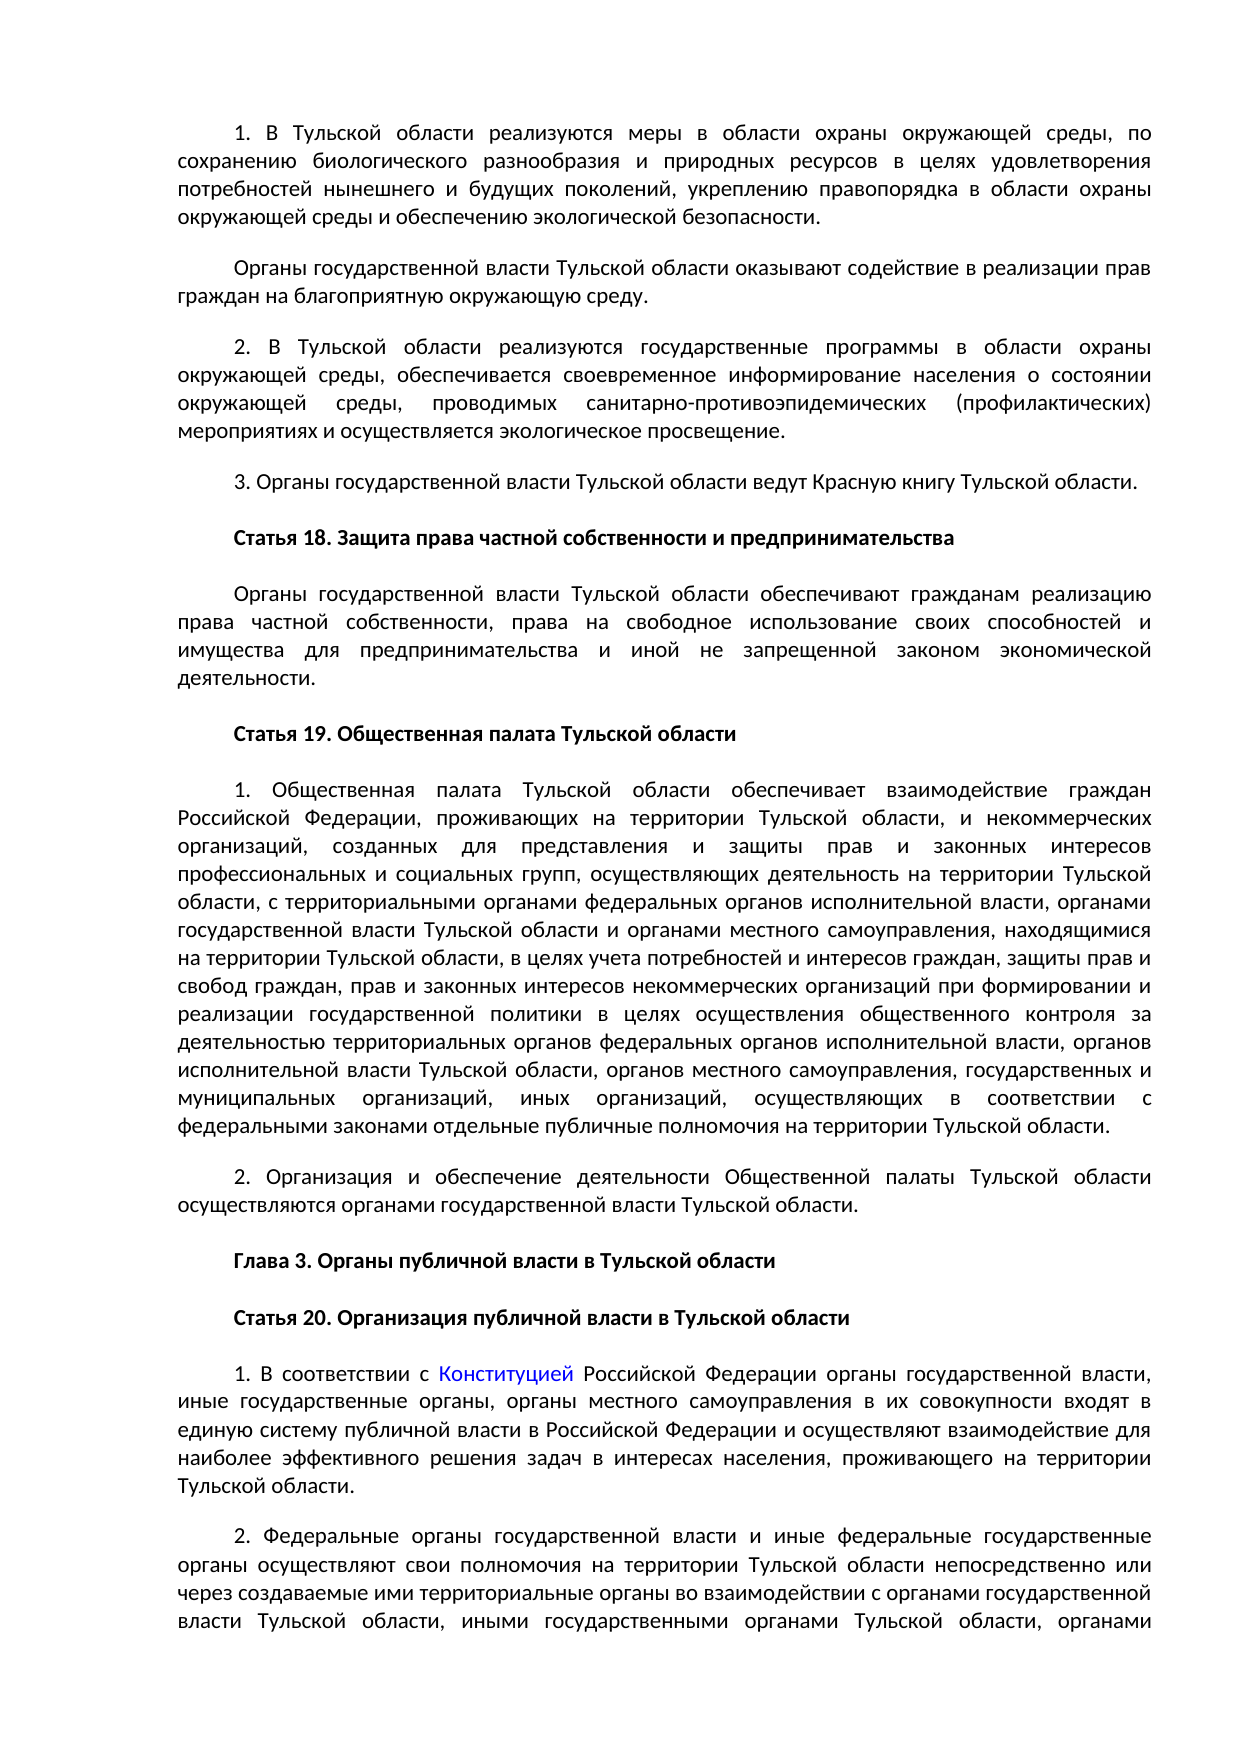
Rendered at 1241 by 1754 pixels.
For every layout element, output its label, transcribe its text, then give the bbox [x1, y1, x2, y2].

title Статья 20. Организация публичной власти в Тульской области [177, 1303, 1152, 1331]
text 3. Органы государственной власти Тульской области ведут Красную книгу Тульской области. [177, 467, 1152, 495]
text Органы государственной власти Тульской области оказывают содействие в реализации прав граждан на благоприятную окружающую среду. [177, 253, 1152, 309]
text 2. В Тульской области реализуются государственные программы в области охраны окружающей среды, обеспечивается своевременное информирование населения о состоянии окружающей среды, проводимых санитарно-противоэпидемических (профилактических) мероприятиях и осуществляется экологическое просвещение. [177, 332, 1152, 444]
text 1. В соответствии с Конституцией Российской Федерации органы государственной власти, иные государственные органы, органы местного самоуправления в их совокупности входят в единую систему публичной власти в Российской Федерации и осуществляют взаимодействие для наиболее эффективного решения задач в интересах населения, проживающего на территории Тульской области. [177, 1359, 1152, 1499]
title Статья 19. Общественная палата Тульской области [177, 719, 1152, 747]
text 1. В Тульской области реализуются меры в области охраны окружающей среды, по сохранению биологического разнообразия и природных ресурсов в целях удовлетворения потребностей нынешнего и будущих поколений, укреплению правопорядка в области охраны окружающей среды и обеспечению экологической безопасности. [177, 118, 1152, 230]
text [177, 1522, 1152, 1634]
text 1. Общественная палата Тульской области обеспечивает взаимодействие граждан Российской Федерации, проживающих на территории Тульской области, и некоммерческих организаций, созданных для представления и защиты прав и законных интересов профессиональных и социальных групп, осуществляющих деятельность на территории Тульской области, с территориальными органами федеральных органов исполнительной власти, органами государственной власти Тульской области и органами местного самоуправления, находящимися на территории Тульской области, в целях учета потребностей и интересов граждан, защиты прав и свобод граждан, прав и законных интересов некоммерческих организаций при формировании и реализации государственной политики в целях осуществления общественного контроля за деятельностью территориальных органов федеральных органов исполнительной власти, органов исполнительной власти Тульской области, органов местного самоуправления, государственных и муниципальных организаций, иных организаций, осуществляющих в соответствии с федеральными законами отдельные публичные полномочия на территории Тульской области. [177, 775, 1152, 1139]
text Органы государственной власти Тульской области обеспечивают гражданам реализацию права частной собственности, права на свободное использование своих способностей и имущества для предпринимательства и иной не запрещенной законом экономической деятельности. [177, 579, 1152, 691]
title Глава 3. Органы публичной власти в Тульской области [177, 1247, 1152, 1274]
text 2. Организация и обеспечение деятельности Общественной палаты Тульской области осуществляются органами государственной власти Тульской области. [177, 1162, 1152, 1218]
title Статья 18. Защита права частной собственности и предпринимательства [177, 523, 1152, 551]
